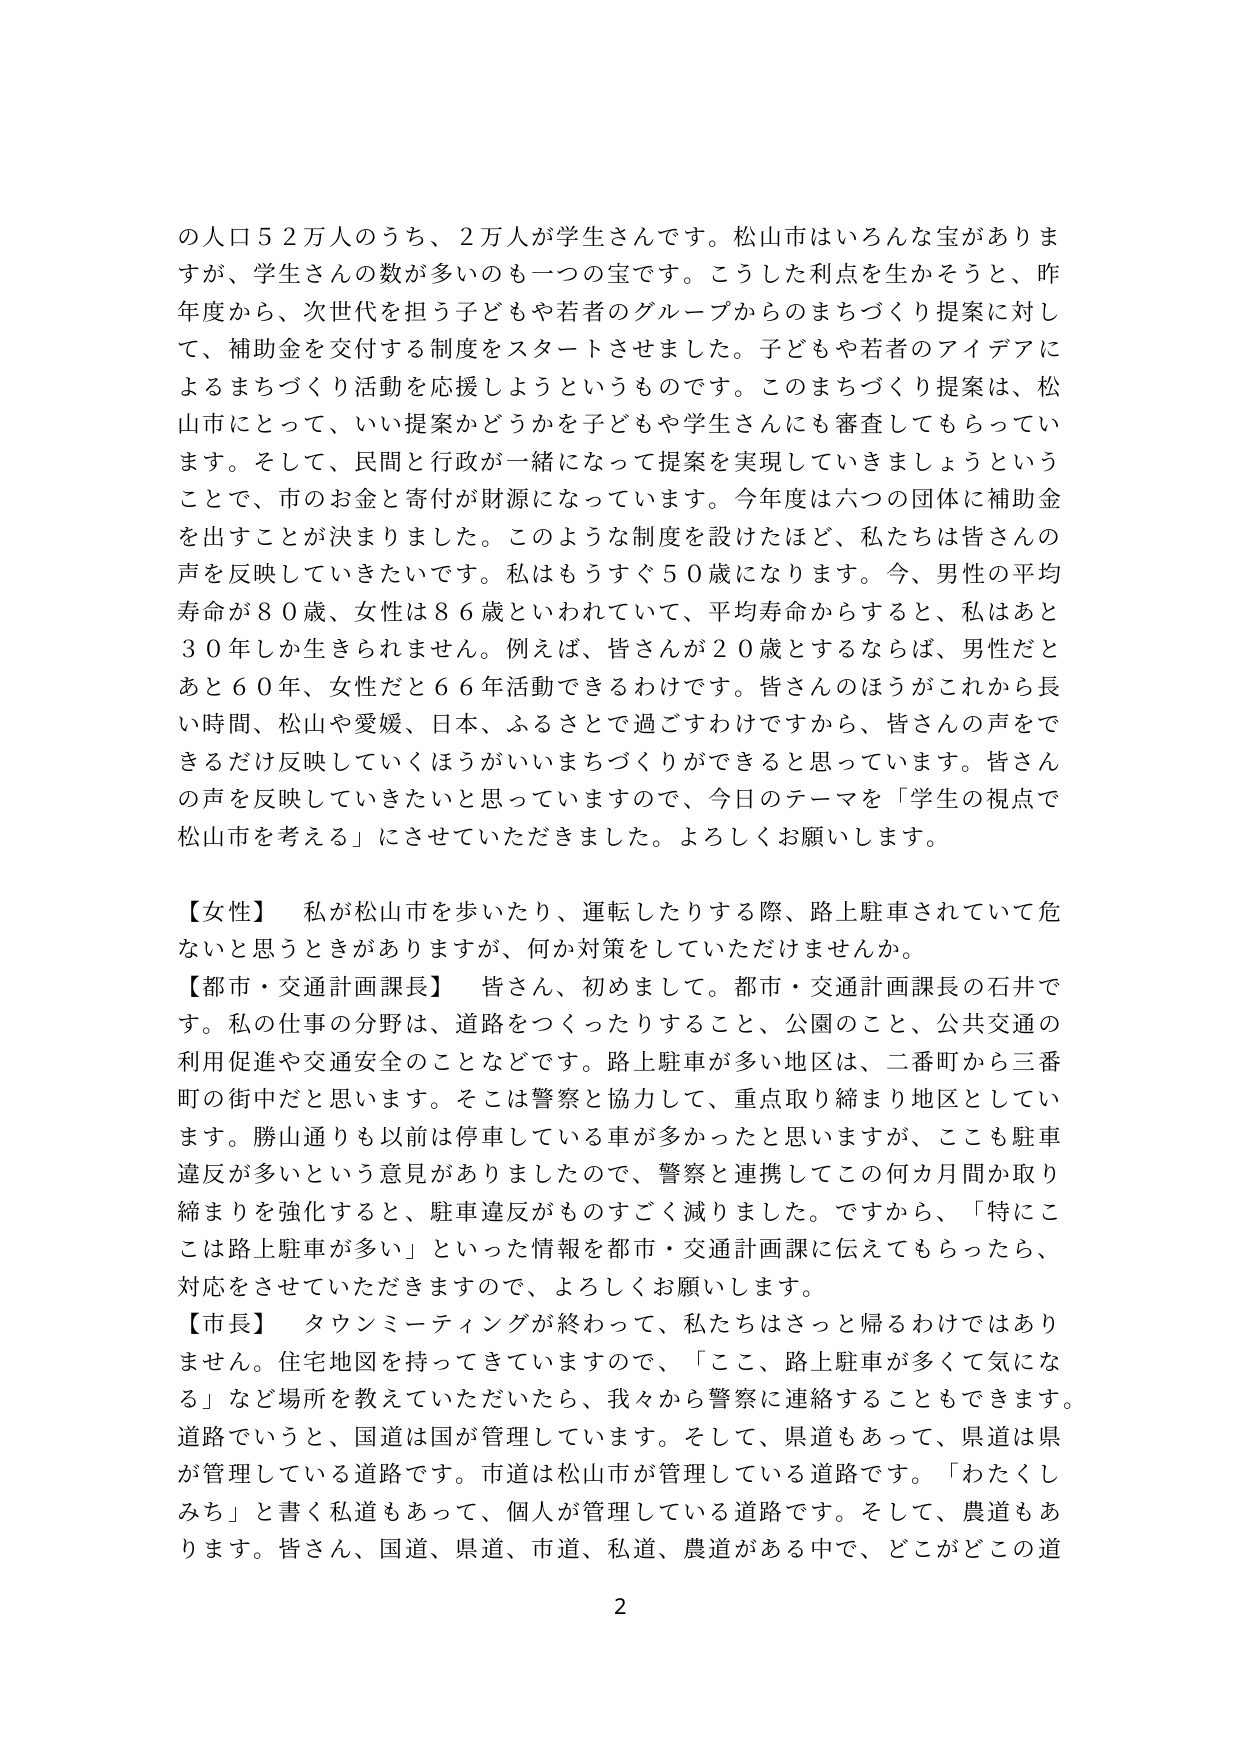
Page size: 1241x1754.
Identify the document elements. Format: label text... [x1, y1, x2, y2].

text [177, 217, 1063, 854]
text 【女性】 私が松山市を歩いたり、運転したりする際、路上駐車されていて危ないと思うときがありますが、何か対策をしていただけませんか。 [177, 892, 1063, 967]
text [177, 1304, 1063, 1567]
text 【都市・交通計画課長】 皆さん、初めまして。都市・交通計画課長の石井です。私の仕事の分野は、道路をつくったりすること、公園のこと、公共交通の利用促進や交通安全のことなどです。路上駐車が多い地区は、二番町から三番町の街中だと思います。そこは警察と協力して、重点取り締まり地区としています。勝山通りも以前は停車している車が多かったと思いますが、ここも駐車違反が多いという意見がありましたので、警察と連携してこの何カ月間か取り締まりを強化すると、駐車違反がものすごく減りました。ですから、「特にここは路上駐車が多い」といった情報を都市・交通計画課に伝えてもらったら、対応をさせていただきますので、よろしくお願いします。 [177, 967, 1063, 1304]
